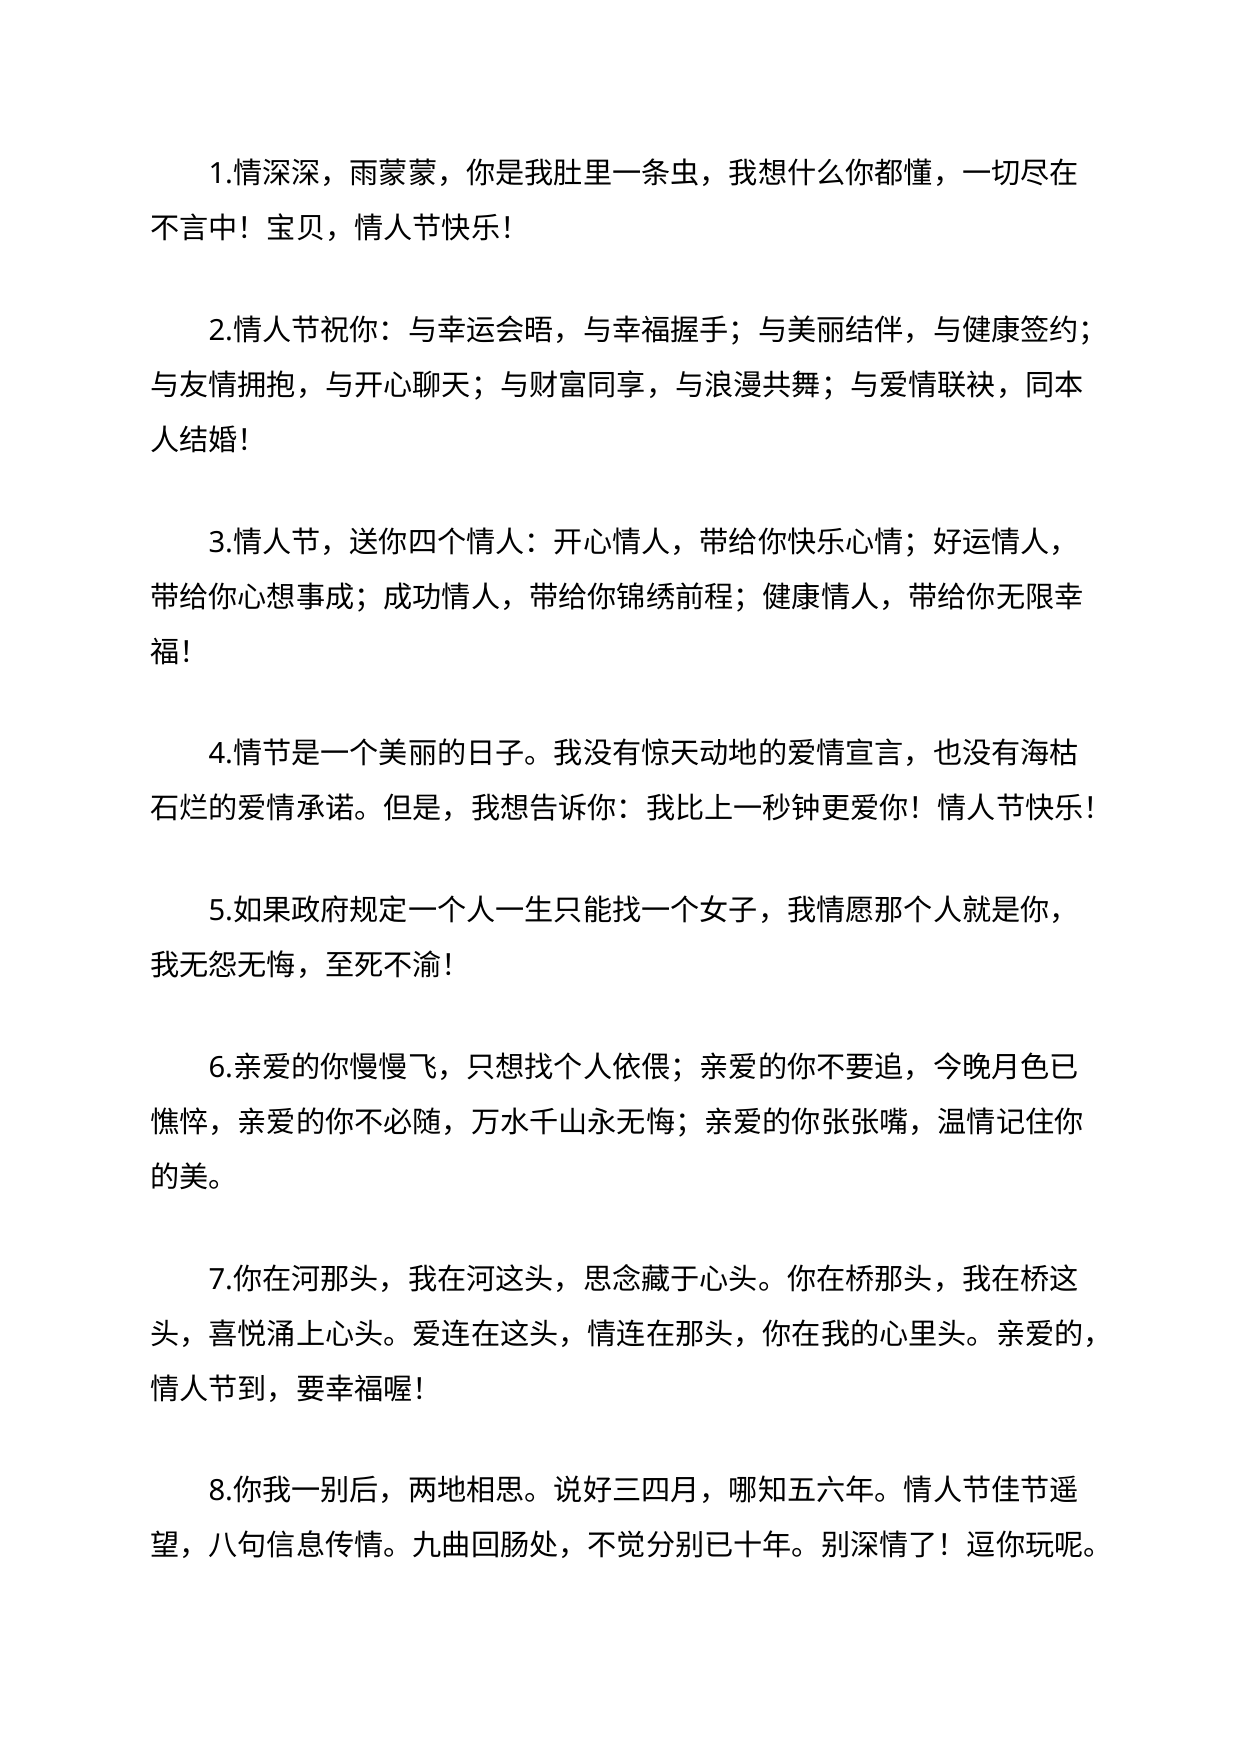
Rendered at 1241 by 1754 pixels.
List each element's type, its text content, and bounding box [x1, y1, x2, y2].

text 4.情节是一个美丽的日子。我没有惊天动地的爱情宣言，也没有海枯石烂的爱情承诺。但是，我想告诉你：我比上一秒钟更爱你！情人节快乐！ [150, 730, 1090, 827]
text 6.亲爱的你慢慢飞，只想找个人依偎；亲爱的你不要追，今晚月色已憔悴，亲爱的你不必随，万水千山永无悔；亲爱的你张张嘴，温情记住你的美。 [150, 1044, 1090, 1196]
text 8.你我一别后，两地相思。说好三四月，哪知五六年。情人节佳节遥望，八句信息传情。九曲回肠处，不觉分别已十年。别深情了！逗你玩呢。 [150, 1467, 1090, 1564]
text 2.情人节祝你：与幸运会晤，与幸福握手；与美丽结伴，与健康签约；与友情拥抱，与开心聊天；与财富同享，与浪漫共舞；与爱情联袂，同本人结婚！ [150, 307, 1090, 459]
text 3.情人节，送你四个情人：开心情人，带给你快乐心情；好运情人，带给你心想事成；成功情人，带给你锦绣前程；健康情人，带给你无限幸福！ [150, 518, 1090, 671]
text 5.如果政府规定一个人一生只能找一个女子，我情愿那个人就是你，我无怨无悔，至死不渝！ [150, 887, 1090, 984]
text 7.你在河那头，我在河这头，思念藏于心头。你在桥那头，我在桥这头，喜悦涌上心头。爱连在这头，情连在那头，你在我的心里头。亲爱的，情人节到，要幸福喔！ [150, 1255, 1090, 1407]
text 1.情深深，雨蒙蒙，你是我肚里一条虫，我想什么你都懂，一切尽在不言中！宝贝，情人节快乐！ [150, 150, 1090, 247]
